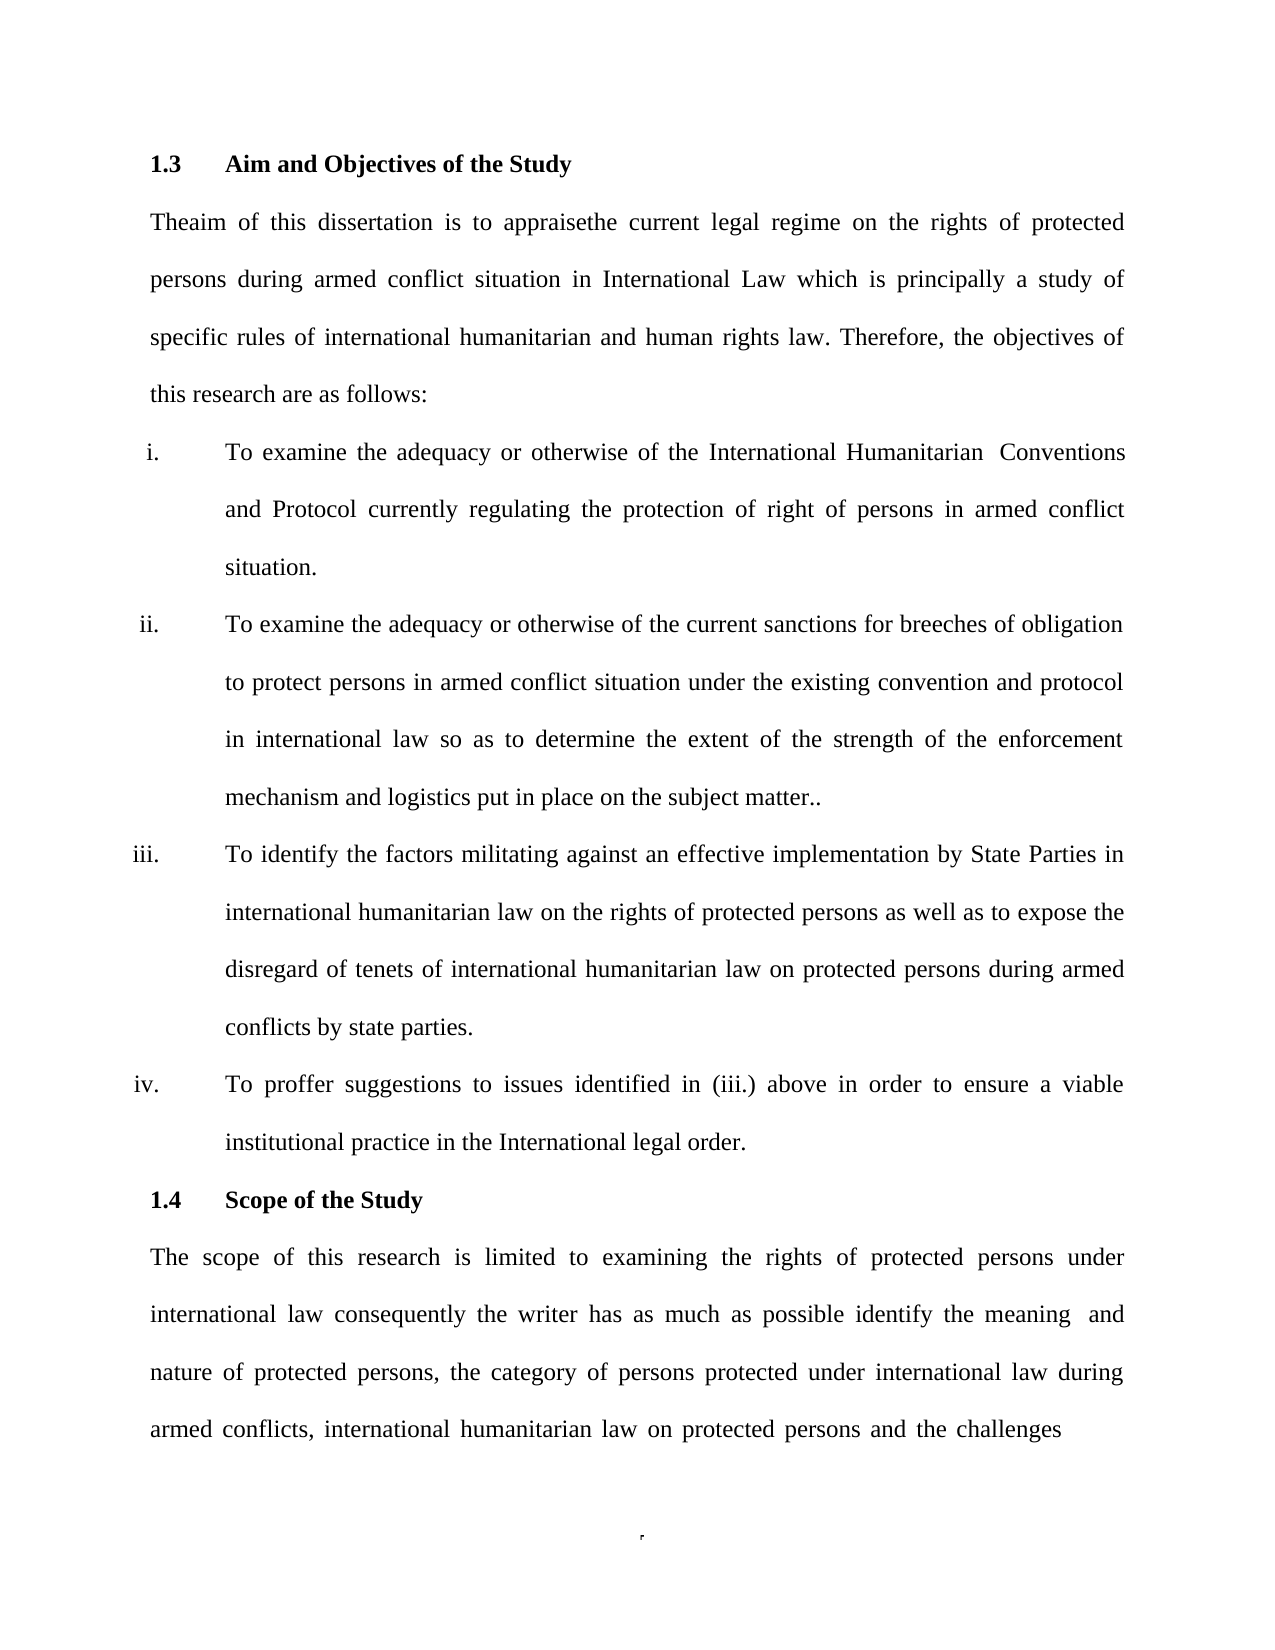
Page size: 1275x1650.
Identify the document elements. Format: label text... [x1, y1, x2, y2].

list To examine the adequacy or otherwise of the International Humanitarian Conventions and Protocol currently regulating the protection of right of persons in armed conflict situation. [146, 437, 1126, 581]
list To examine the adequacy or otherwise of the current sanctions for breeches of obligation to protect persons in armed conflict situation under the existing convention and protocol in international law so as to determine the extent of the strength of the enforcement mechanism and logistics put in place on the subject matter.. [139, 609, 1125, 811]
subtitle Scope of the Study [150, 1185, 1137, 1214]
list To proffer suggestions to issues identified in (iii.) above in order to ensure a viable institutional practice in the International legal order. [134, 1069, 1125, 1156]
subtitle Aim and Objectives of the Study [150, 149, 1137, 178]
list To identify the factors militating against an effective implementation by State Parties in international humanitarian law on the rights of protected persons as well as to expose the disregard of tenets of international humanitarian law on protected persons during armed conflicts by state parties. [132, 839, 1125, 1041]
text Theaim of this dissertation is to appraisethe current legal regime on the rights of protected persons during armed conflict situation in International Law which is principally a study of specific rules of international humanitarian and human rights law. Therefore, the objectives of this research are as follows: [150, 207, 1125, 408]
text The scope of this research is limited to examining the rights of protected persons under international law consequently the writer has as much as possible identify the meaning and nature of protected persons, the category of persons protected under international law during armed conflicts, international humanitarian law on protected persons and the challenges [150, 1242, 1125, 1443]
